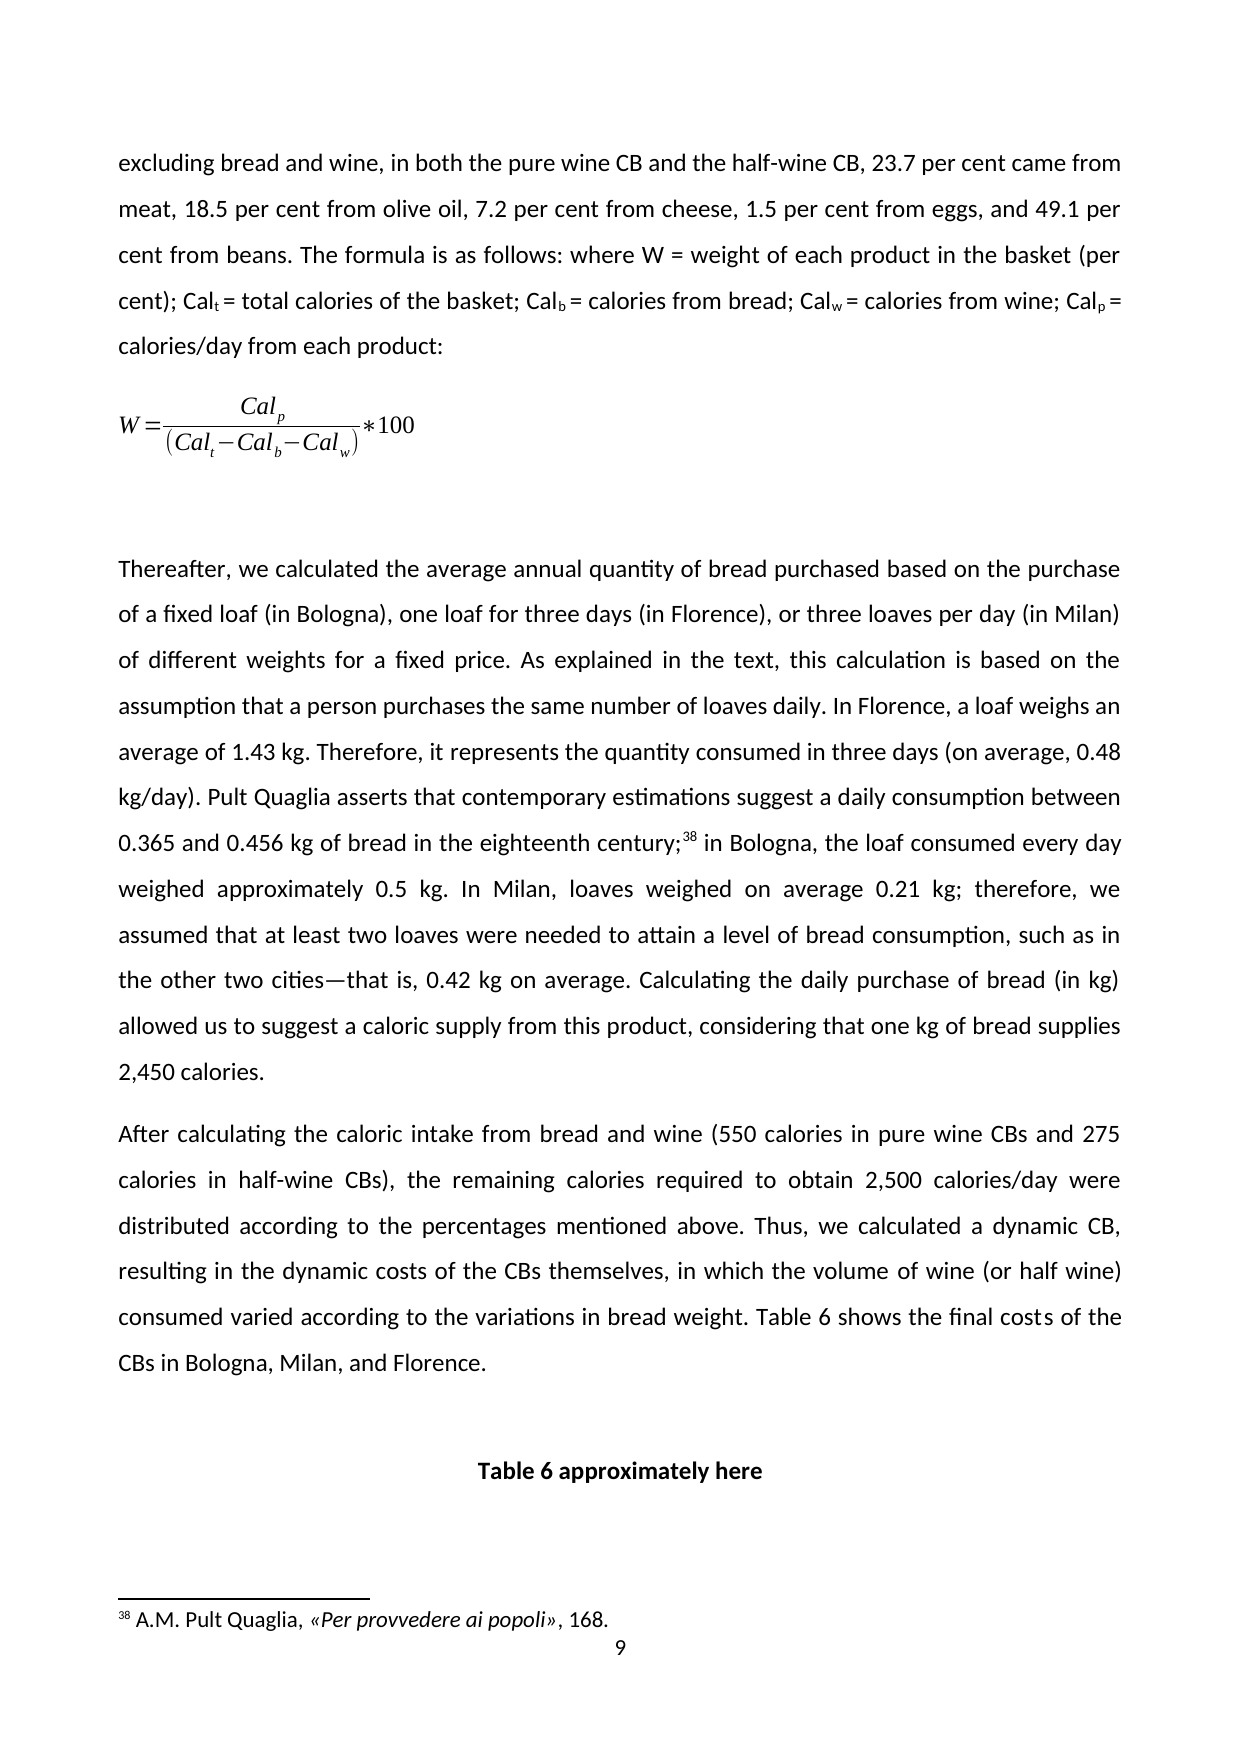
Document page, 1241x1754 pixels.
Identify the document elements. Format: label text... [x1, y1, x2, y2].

text After calculating the caloric intake from bread and wine (550 calories in pure wine CBs and 275 calories in half-wine CBs), the remaining calories required to obtain 2,500 calories/day were distributed according to the percentages mentioned above. Thus, we calculated a dynamic CB, resulting in the dynamic costs of the CBs themselves, in which the volume of wine (or half wine) consumed varied according to the variations in bread weight. Table 6 shows the final costs of the CBs in Bologna, Milan, and Florence. [118, 1118, 1122, 1377]
text Thereafter, we calculated the average annual quantity of bread purchased based on the purchase of a fixed loaf (in Bologna), one loaf for three days (in Florence), or three loaves per day (in Milan) of different weights for a fixed price. As explained in the text, this calculation is based on the assumption that a person purchases the same number of loaves daily. In Florence, a loaf weighs an average of 1.43 kg. Therefore, it represents the quantity consumed in three days (on average, 0.48 kg/day). Pult Quaglia asserts that contemporary estimations suggest a daily consumption between 0.365 and 0.456 kg of bread in the eighteenth century; in Bologna, the loaf consumed every day weighed approximately 0.5 kg. In Milan, loaves weighed on average 0.21 kg; therefore, we assumed that at least two loaves were needed to attain a level of bread consumption, such as in the other two cities—that is, 0.42 kg on average. Calculating the daily purchase of bread (in kg) allowed us to suggest a caloric supply from this product, considering that one kg of bread supplies 2,450 calories. [118, 553, 1122, 1086]
text Table 6 approximately here [118, 1455, 1122, 1486]
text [118, 148, 1122, 361]
